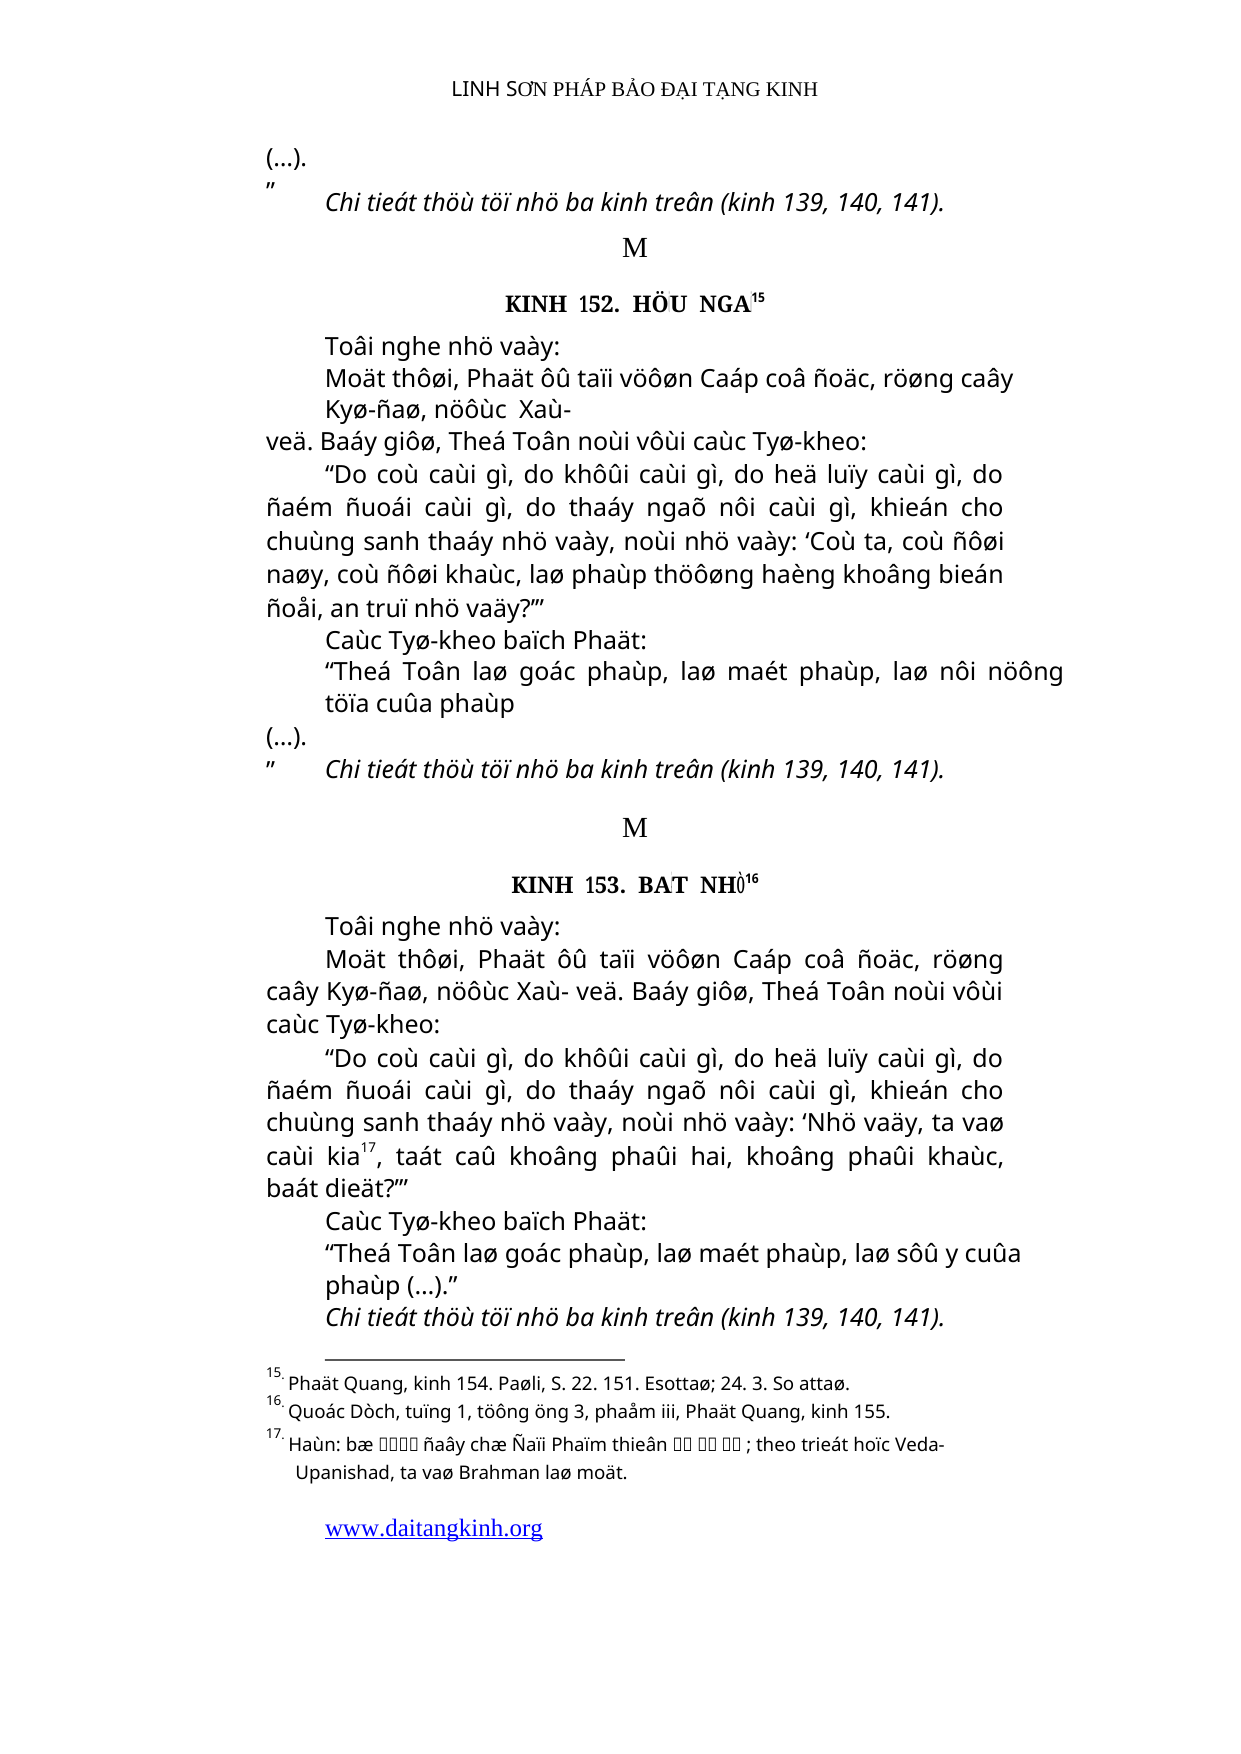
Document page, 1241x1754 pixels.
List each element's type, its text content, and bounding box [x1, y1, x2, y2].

text Chi tieát thöù töï nhö ba kinh treân (kinh 139, 140, 141). [324, 184, 1065, 218]
text Moät thôøi, Phaät ôû taïi vöôøn Caáp coâ ñoäc, röøng caây Kyø-ñaø, nöôùc Xaù- veä. Baáy giôø, Theá Toân noùi vôùi caùc Tyø-kheo: [266, 943, 1004, 1041]
subtitle M [319, 810, 950, 844]
text Chi tieát thöù töï nhö ba kinh treân (kinh 139, 140, 141). [325, 1301, 1065, 1333]
text Toâi nghe nhö vaày: [324, 330, 1065, 362]
text “Do coù caùi gì, do khôûi caùi gì, do heä luïy caùi gì, do ñaém ñuoái caùi gì, do thaáy ngaõ nôi caùi gì, khieán cho chuùng sanh thaáy nhö vaày, noùi nhö vaày: ‘Nhö vaäy, ta vaø caùi kia17, taát caû khoâng phaûi hai, khoâng phaûi khaùc, baát dieät?’” [266, 1041, 1004, 1205]
text “Theá Toân laø goác phaùp, laø maét phaùp, laø nôi nöông töïa cuûa phaùp [325, 656, 1065, 718]
text 16. Quoác Dòch, tuïng 1, töông öng 3, phaåm iii, Phaät Quang, kinh 155. [266, 1396, 1065, 1424]
text (…).” [266, 140, 315, 208]
text “Theá Toân laø goác phaùp, laø maét phaùp, laø sôû y cuûa phaùp (…).” [325, 1237, 1065, 1301]
text Moät thôøi, Phaät ôû taïi vöôøn Caáp coâ ñoäc, röøng caây Kyø-ñaø, nöôùc Xaù- [324, 362, 1065, 425]
text KINH 153. BAÁT NHÒ16 [489, 869, 781, 900]
text veä. Baáy giôø, Theá Toân noùi vôùi caùc Tyø-kheo: [266, 425, 1065, 457]
text LINH SƠN PHÁP BẢO ĐẠI TẠNG KINH [415, 74, 854, 103]
text Caùc Tyø-kheo baïch Phaät: [325, 1205, 1065, 1237]
text Caùc Tyø-kheo baïch Phaät: [325, 624, 1065, 656]
text Chi tieát thöù töï nhö ba kinh treân (kinh 139, 140, 141). [324, 752, 1065, 786]
text (…).” [266, 718, 315, 787]
text 17. Haùn: bæ  ñaây chæ Ñaïi Phaïm thieân    ; theo trieát hoïc Veda-Upanishad, ta vaø Brahman laø moät. [266, 1424, 1005, 1485]
text www.daitangkinh.org [325, 1513, 1065, 1542]
text 15. Phaät Quang, kinh 154. Paøli, S. 22. 151. Esottaø; 24. 3. So attaø. [266, 1363, 1065, 1396]
subtitle M [319, 230, 950, 263]
text KINH 152. HÖÕU NGAÕ15 [489, 288, 781, 320]
text “Do coù caùi gì, do khôûi caùi gì, do heä luïy caùi gì, do ñaém ñuoái caùi gì, do thaáy ngaõ nôi caùi gì, khieán cho chuùng sanh thaáy nhö vaày, noùi nhö vaày: ‘Coù ta, coù ñôøi naøy, coù ñôøi khaùc, laø phaùp thöôøng haèng khoâng bieán ñoåi, an truï nhö vaäy?’” [266, 457, 1004, 624]
text Toâi nghe nhö vaày: [325, 910, 1065, 942]
